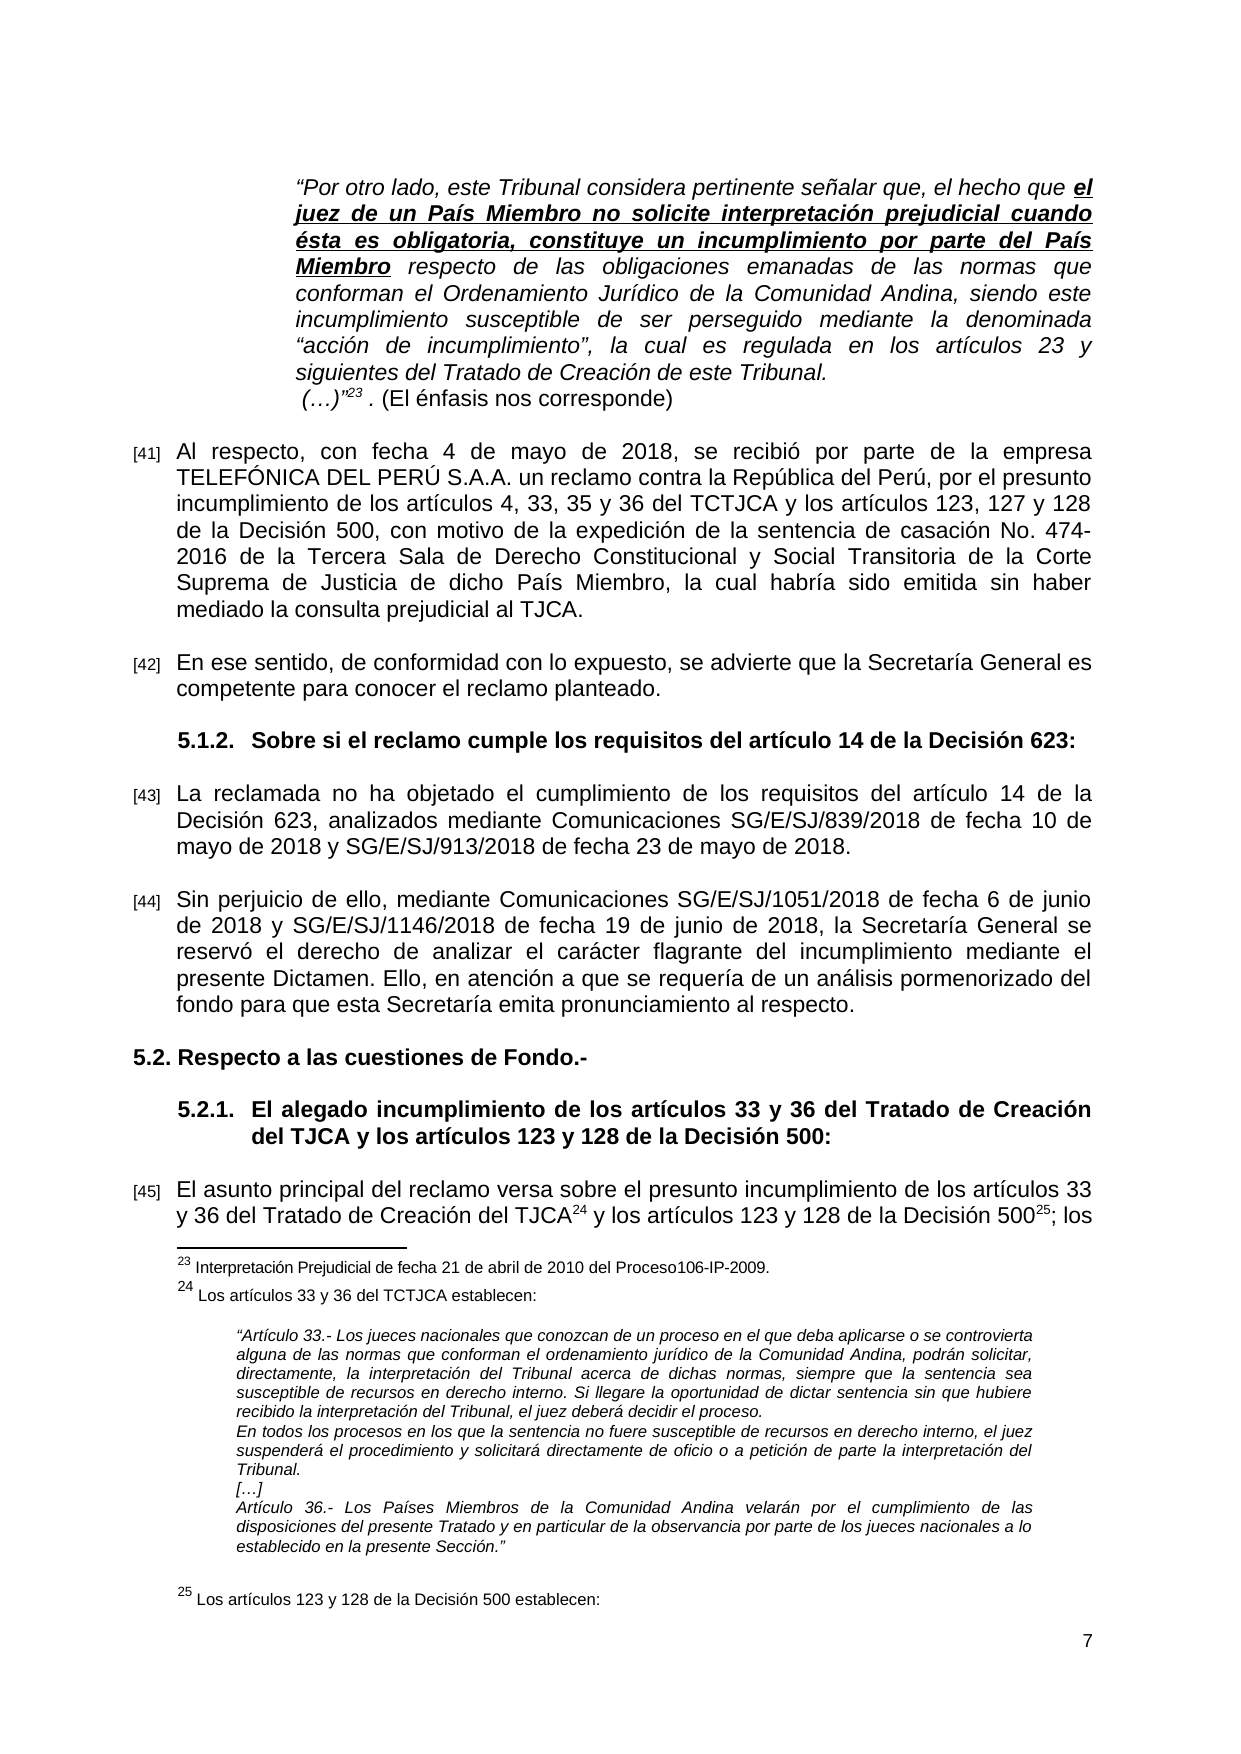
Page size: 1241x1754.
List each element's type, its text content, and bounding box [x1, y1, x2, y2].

text (…)” . (El énfasis nos corresponde) [295, 385, 1092, 411]
list Sobre si el reclamo cumple los requisitos del artículo 14 de la Decisión 623: [177, 727, 1092, 754]
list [133, 1176, 1092, 1228]
list La reclamada no ha objetado el cumplimiento de los requisitos del artículo 14 de la Decisión 623, analizados mediante Comunicaciones SG/E/SJ/839/2018 de fecha 10 de mayo de 2018 y SG/E/SJ/913/2018 de fecha 23 de mayo de 2018. [133, 780, 1092, 859]
list En ese sentido, de conformidad con lo expuesto, se advierte que la Secretaría General es competente para conocer el reclamo planteado. [133, 648, 1092, 701]
text “Por otro lado, este Tribunal considera pertinente señalar que, el hecho que el juez de un País Miembro no solicite interpretación prejudicial cuando ésta es obligatoria, constituye un incumplimiento por parte del País Miembro respecto de las obligaciones emanadas de las normas que conforman el Ordenamiento Jurídico de la Comunidad Andina, siendo este incumplimiento susceptible de ser perseguido mediante la denominada “acción de incumplimiento”, la cual es regulada en los artículos 23 y siguientes del Tratado de Creación de este Tribunal. [295, 174, 1092, 223]
list Sin perjuicio de ello, mediante Comunicaciones SG/E/SJ/1051/2018 de fecha 6 de junio de 2018 y SG/E/SJ/1146/2018 de fecha 19 de junio de 2018, la Secretaría General se reservó el derecho de analizar el carácter flagrante del incumplimiento mediante el presente Dictamen. Ello, en atención a que se requería de un análisis pormenorizado del fondo para que esta Secretaría emita pronunciamiento al respecto. [133, 886, 1092, 1017]
text 5.2. Respecto a las cuestiones de Fondo.- [133, 1044, 1092, 1070]
list El alegado incumplimiento de los artículos 33 y 36 del Tratado de Creación del TJCA y los artículos 123 y 128 de la Decisión 500: [177, 1096, 1092, 1149]
text “Por otro lado, este Tribunal considera pertinente señalar que, el hecho que el juez de un País Miembro no solicite interpretación prejudicial cuando ésta es obligatoria, constituye un incumplimiento por parte del País Miembro respecto de las obligaciones emanadas de las normas que conforman el Ordenamiento Jurídico de la Comunidad Andina, siendo este incumplimiento susceptible de ser perseguido mediante la denominada “acción de incumplimiento”, la cual es regulada en los artículos 23 y siguientes del Tratado de Creación de este Tribunal. [295, 251, 1092, 385]
list Al respecto, con fecha 4 de mayo de 2018, se recibió por parte de la empresa TELEFÓNICA DEL PERÚ S.A.A. un reclamo contra la República del Perú, por el presunto incumplimiento de los artículos 4, 33, 35 y 36 del TCTJCA y los artículos 123, 127 y 128 de la Decisión 500, con motivo de la expedición de la sentencia de casación No. 474-2016 de la Tercera Sala de Derecho Constitucional y Social Transitoria de la Corte Suprema de Justicia de dicho País Miembro, la cual habría sido emitida sin haber mediado la consulta prejudicial al TJCA. [133, 438, 1092, 622]
